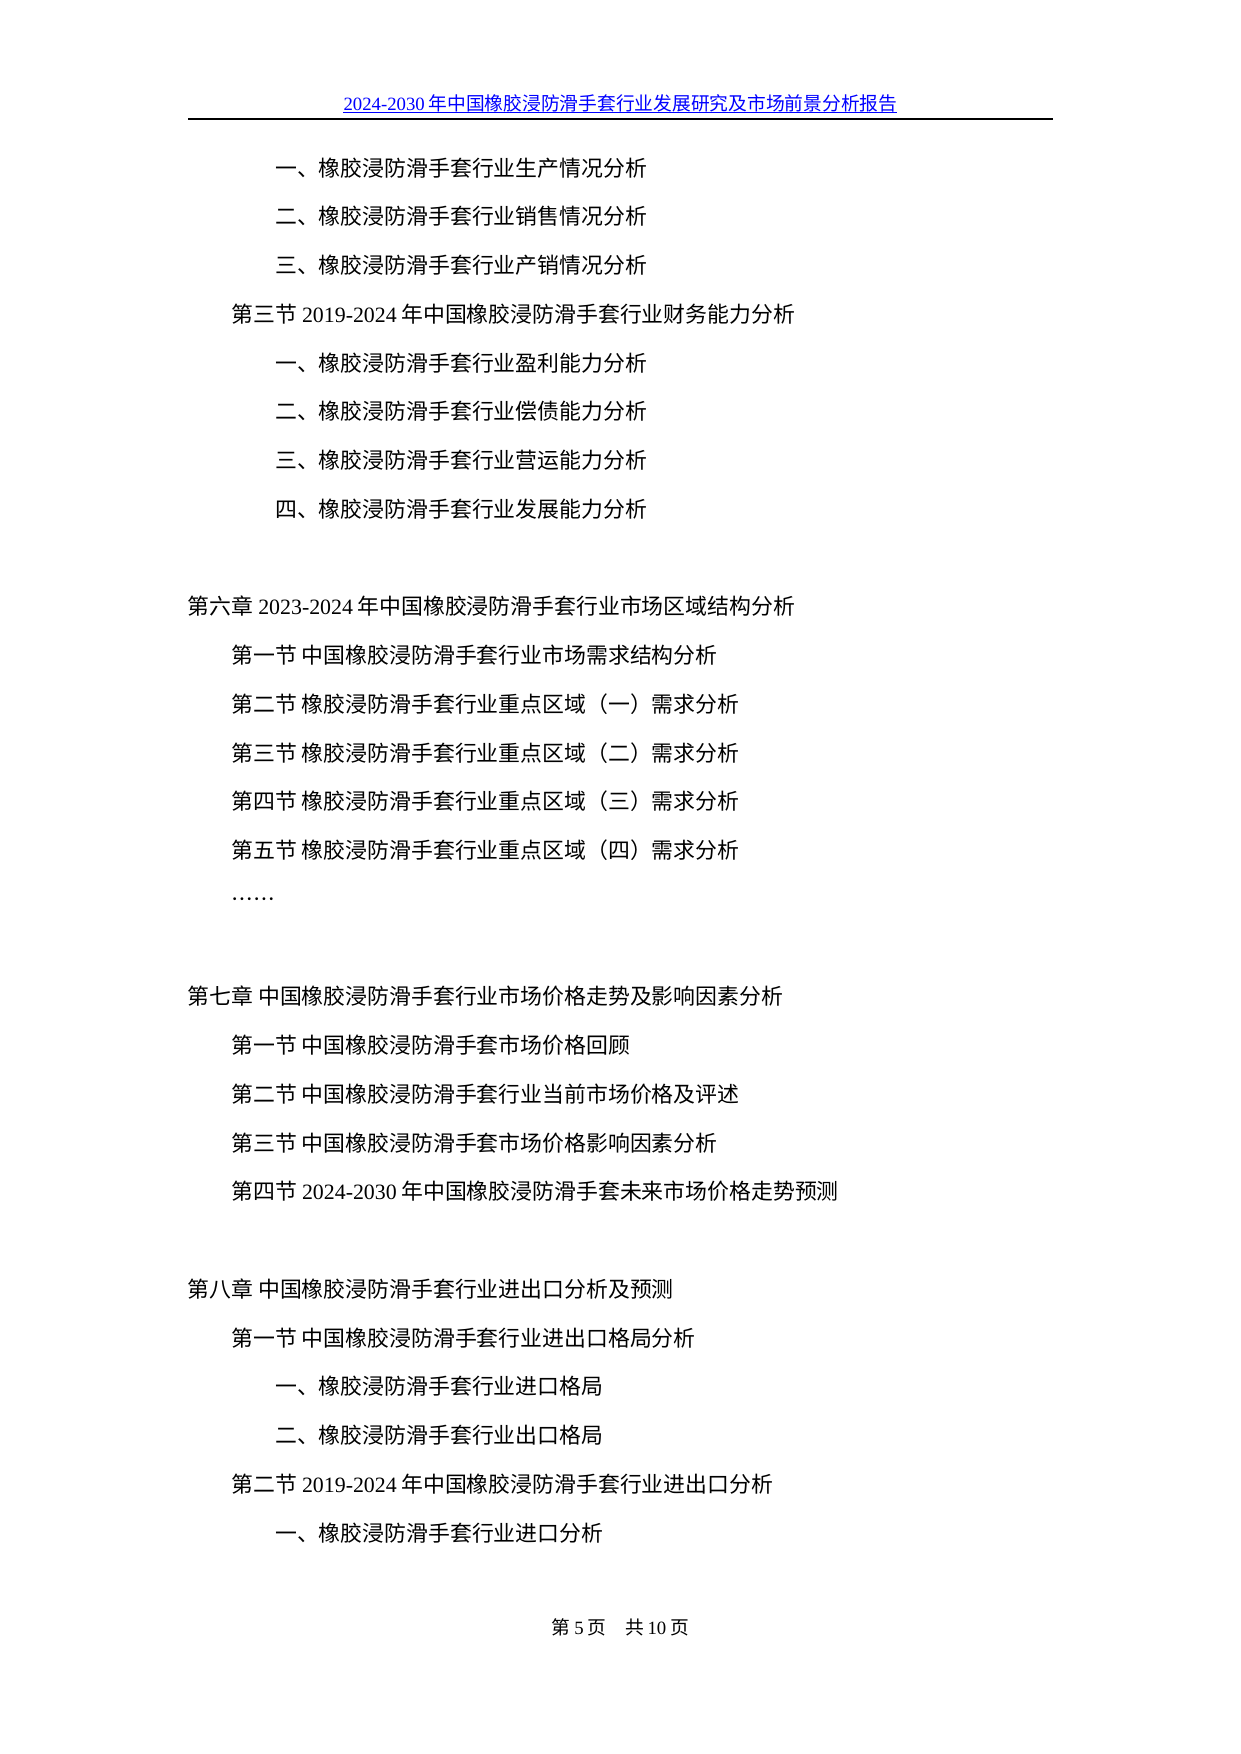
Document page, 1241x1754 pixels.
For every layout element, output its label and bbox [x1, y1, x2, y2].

text [187, 150, 1053, 1548]
